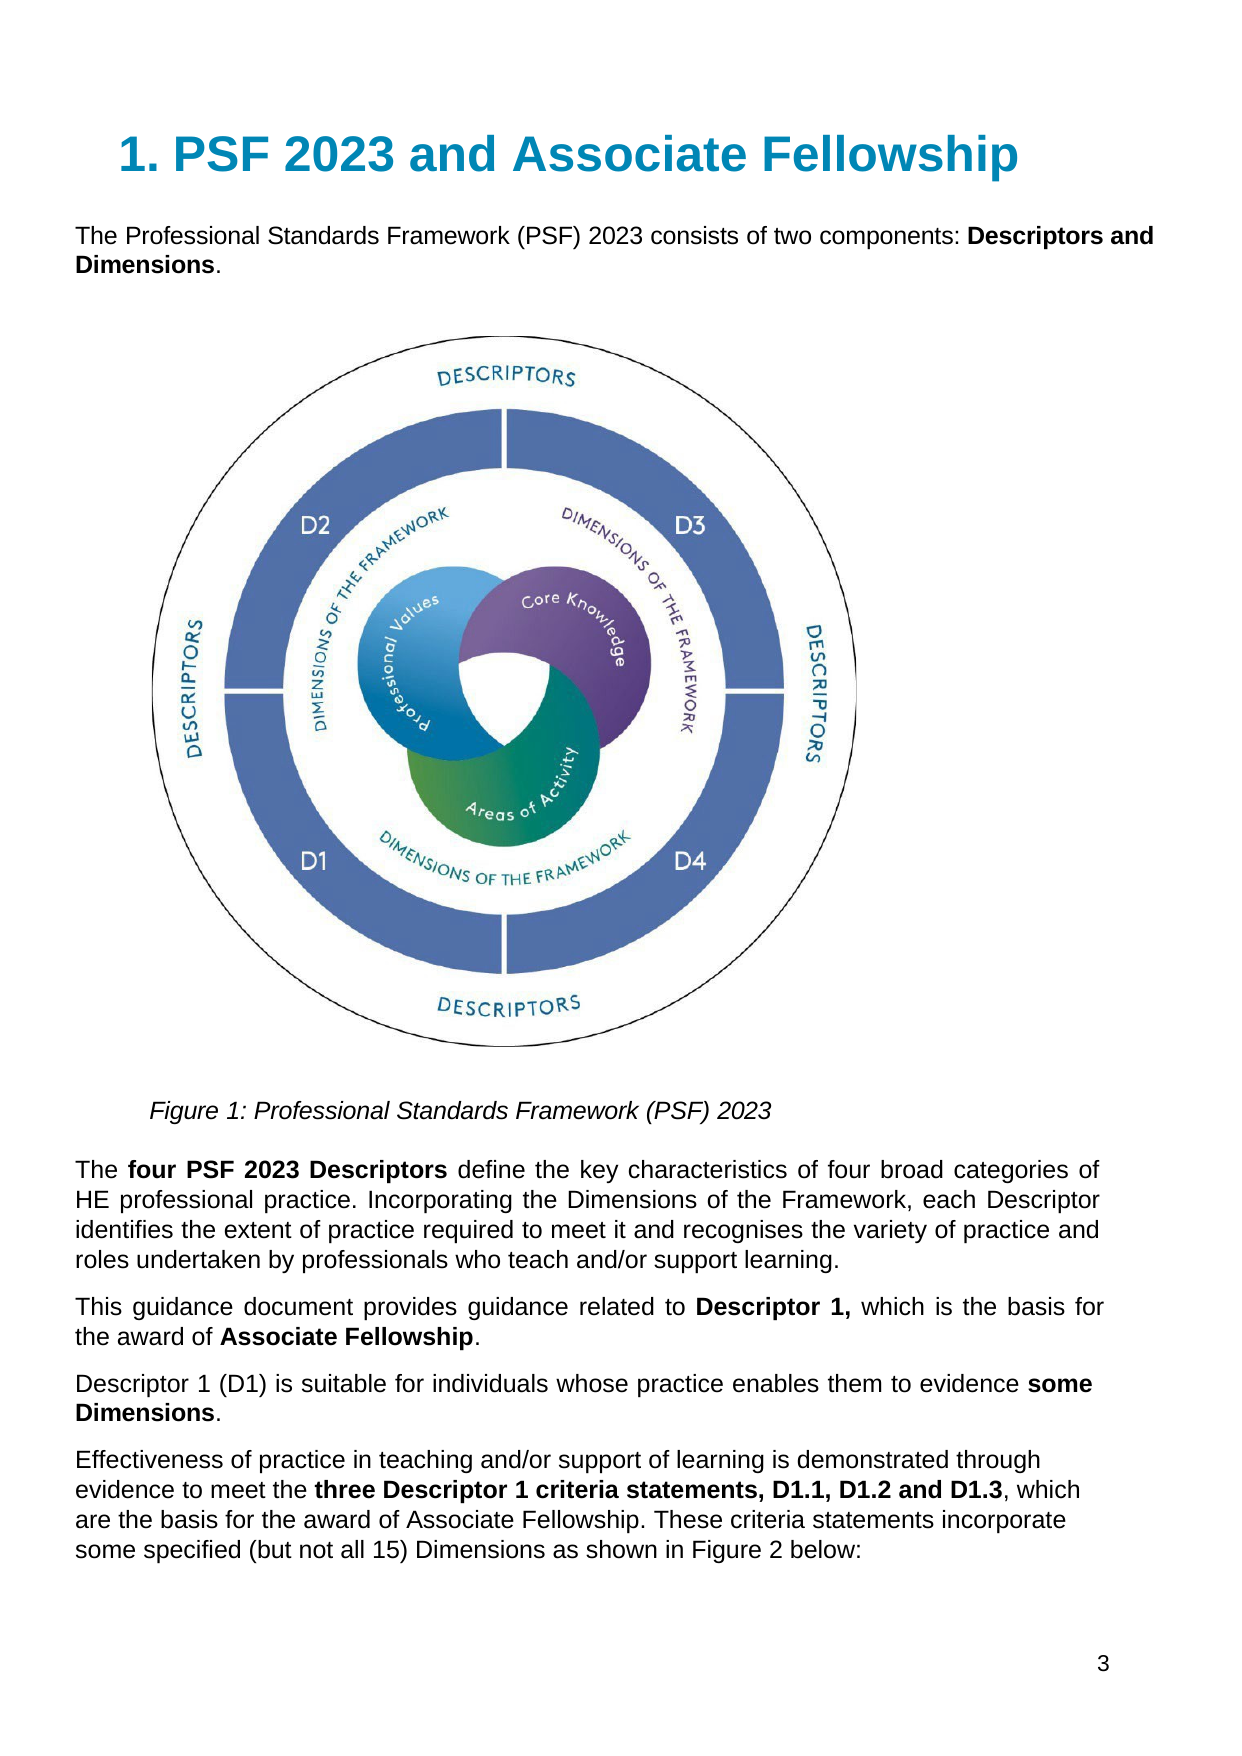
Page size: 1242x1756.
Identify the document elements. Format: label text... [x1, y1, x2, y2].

text Effectiveness of practice in teaching and/or support of learning is demonstrated through evidence to meet the three Descriptor 1 criteria statements, D1.1, D1.2 and D1.3, which are the basis for the award of Associate Fellowship. These criteria statements incorporate some specified (but not all 15) Dimensions as shown in Figure 2 below: [75, 1445, 1097, 1564]
picture [151, 336, 857, 1047]
text Figure 1: Professional Standards Framework (PSF) 2023 [149, 1096, 1200, 1124]
text Descriptor 1 (D1) is suitable for individuals whose practice enables them to evidence some Dimensions. [75, 1369, 1093, 1427]
subtitle PSF 2023 and Associate Fellowship [118, 125, 1200, 182]
text The Professional Standards Framework (PSF) 2023 consists of two components: Descriptors and Dimensions. [75, 221, 1200, 278]
text This guidance document provides guidance related to Descriptor 1, which is the basis for the award of Associate Fellowship. [75, 1292, 1105, 1351]
text The four PSF 2023 Descriptors define the key characteristics of four broad categories of HE professional practice. Incorporating the Dimensions of the Framework, each Descriptor identifies the extent of practice required to meet it and recognises the variety of practice and roles undertaken by professionals who teach and/or support learning. [75, 1155, 1100, 1274]
